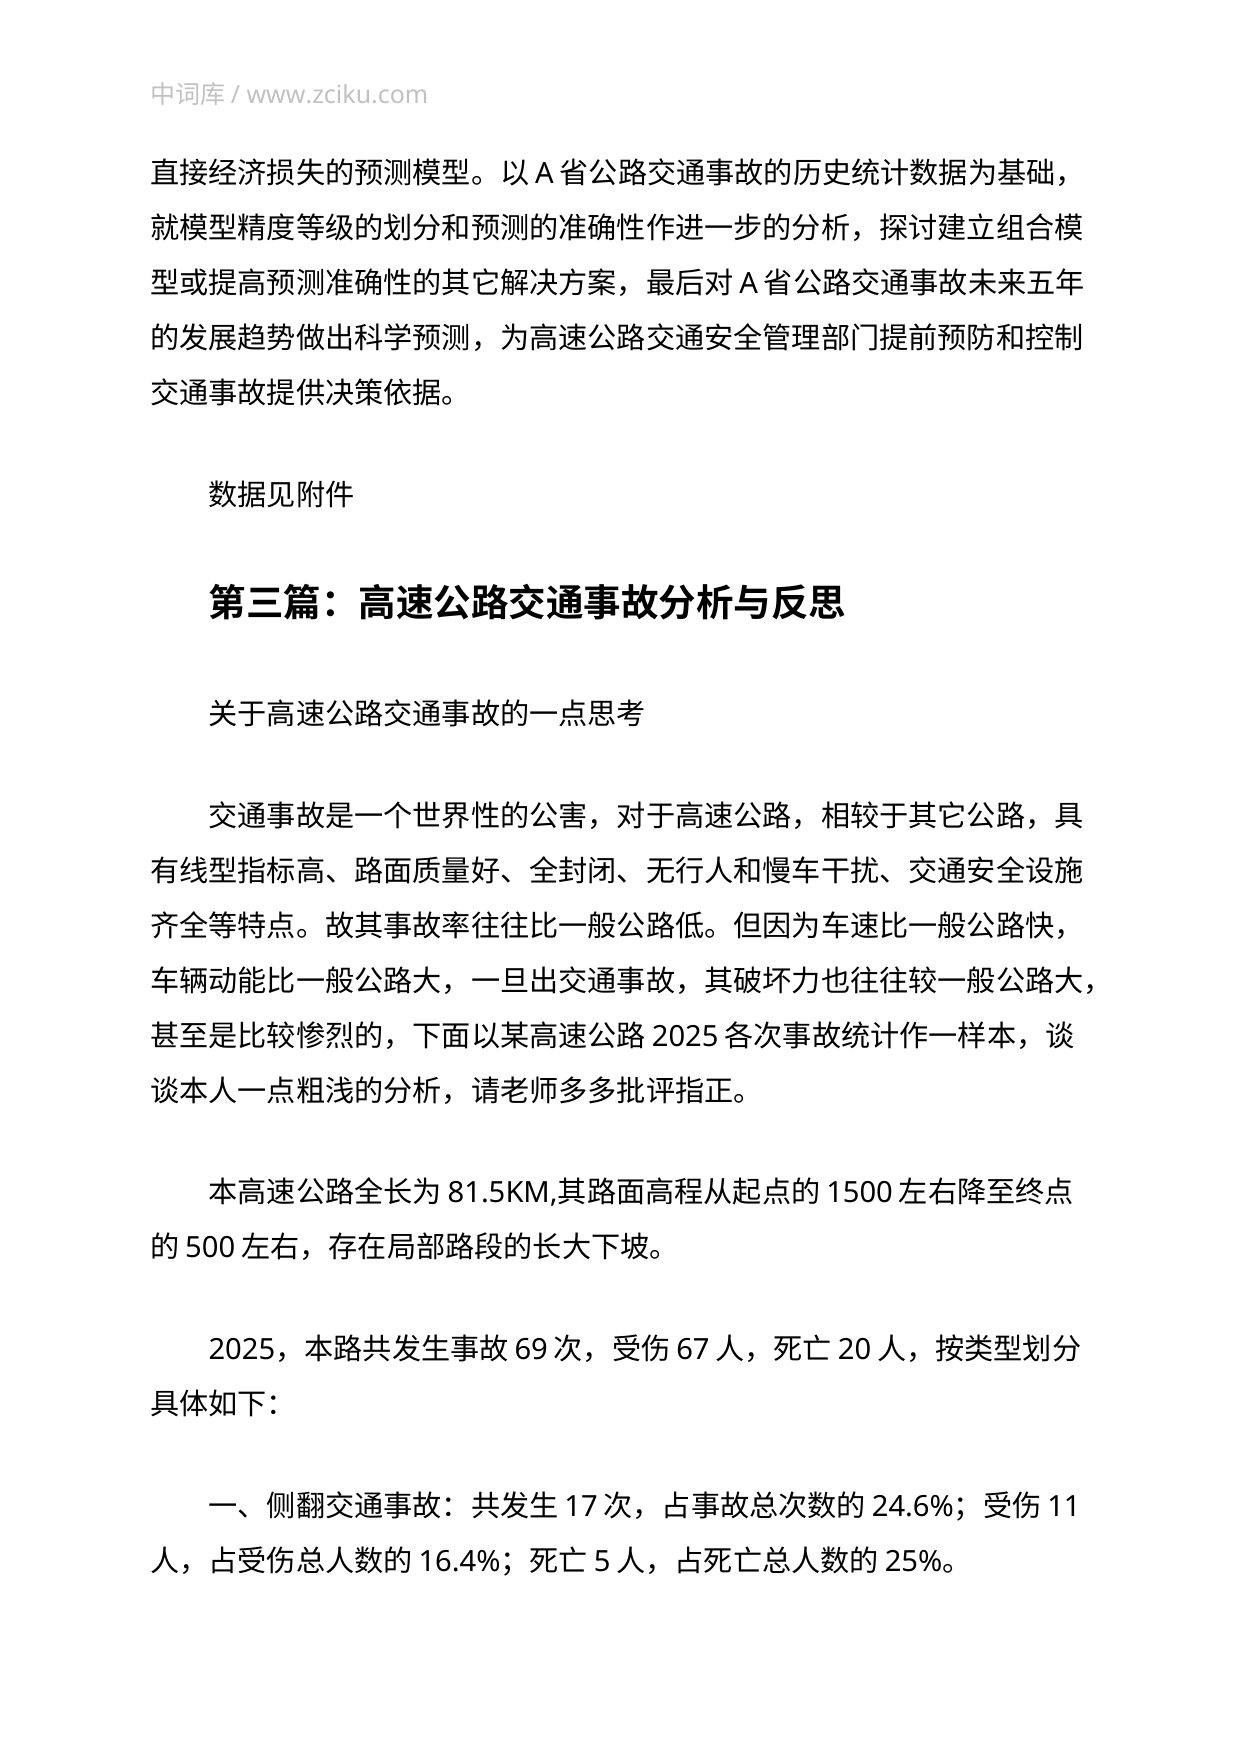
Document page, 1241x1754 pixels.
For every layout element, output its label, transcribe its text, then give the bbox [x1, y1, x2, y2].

text 第三篇：高速公路交通事故分析与反思 [150, 573, 1090, 628]
text 本高速公路全长为81.5KM,其路面高程从起点的1500左右降至终点的500左右，存在局部路段的长大下坡。 [150, 1169, 1090, 1266]
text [150, 150, 1090, 412]
text 一、侧翻交通事故：共发生17次，占事故总次数的24.6%；受伤11人，占受伤总人数的16.4%；死亡5人，占死亡总人数的25%。 [150, 1483, 1090, 1580]
text 数据见附件 [150, 472, 1090, 514]
text 交通事故是一个世界性的公害，对于高速公路，相较于其它公路，具有线型指标高、路面质量好、全封闭、无行人和慢车干扰、交通安全设施齐全等特点。故其事故率往往比一般公路低。但因为车速比一般公路快，车辆动能比一般公路大，一旦出交通事故，其破坏力也往往较一般公路大，甚至是比较惨烈的，下面以某高速公路2025各次事故统计作一样本，谈谈本人一点粗浅的分析，请老师多多批评指正。 [150, 792, 1090, 1109]
text 2025，本路共发生事故69次，受伤67人，死亡20人，按类型划分具体如下： [150, 1326, 1090, 1423]
text 关于高速公路交通事故的一点思考 [150, 691, 1090, 733]
